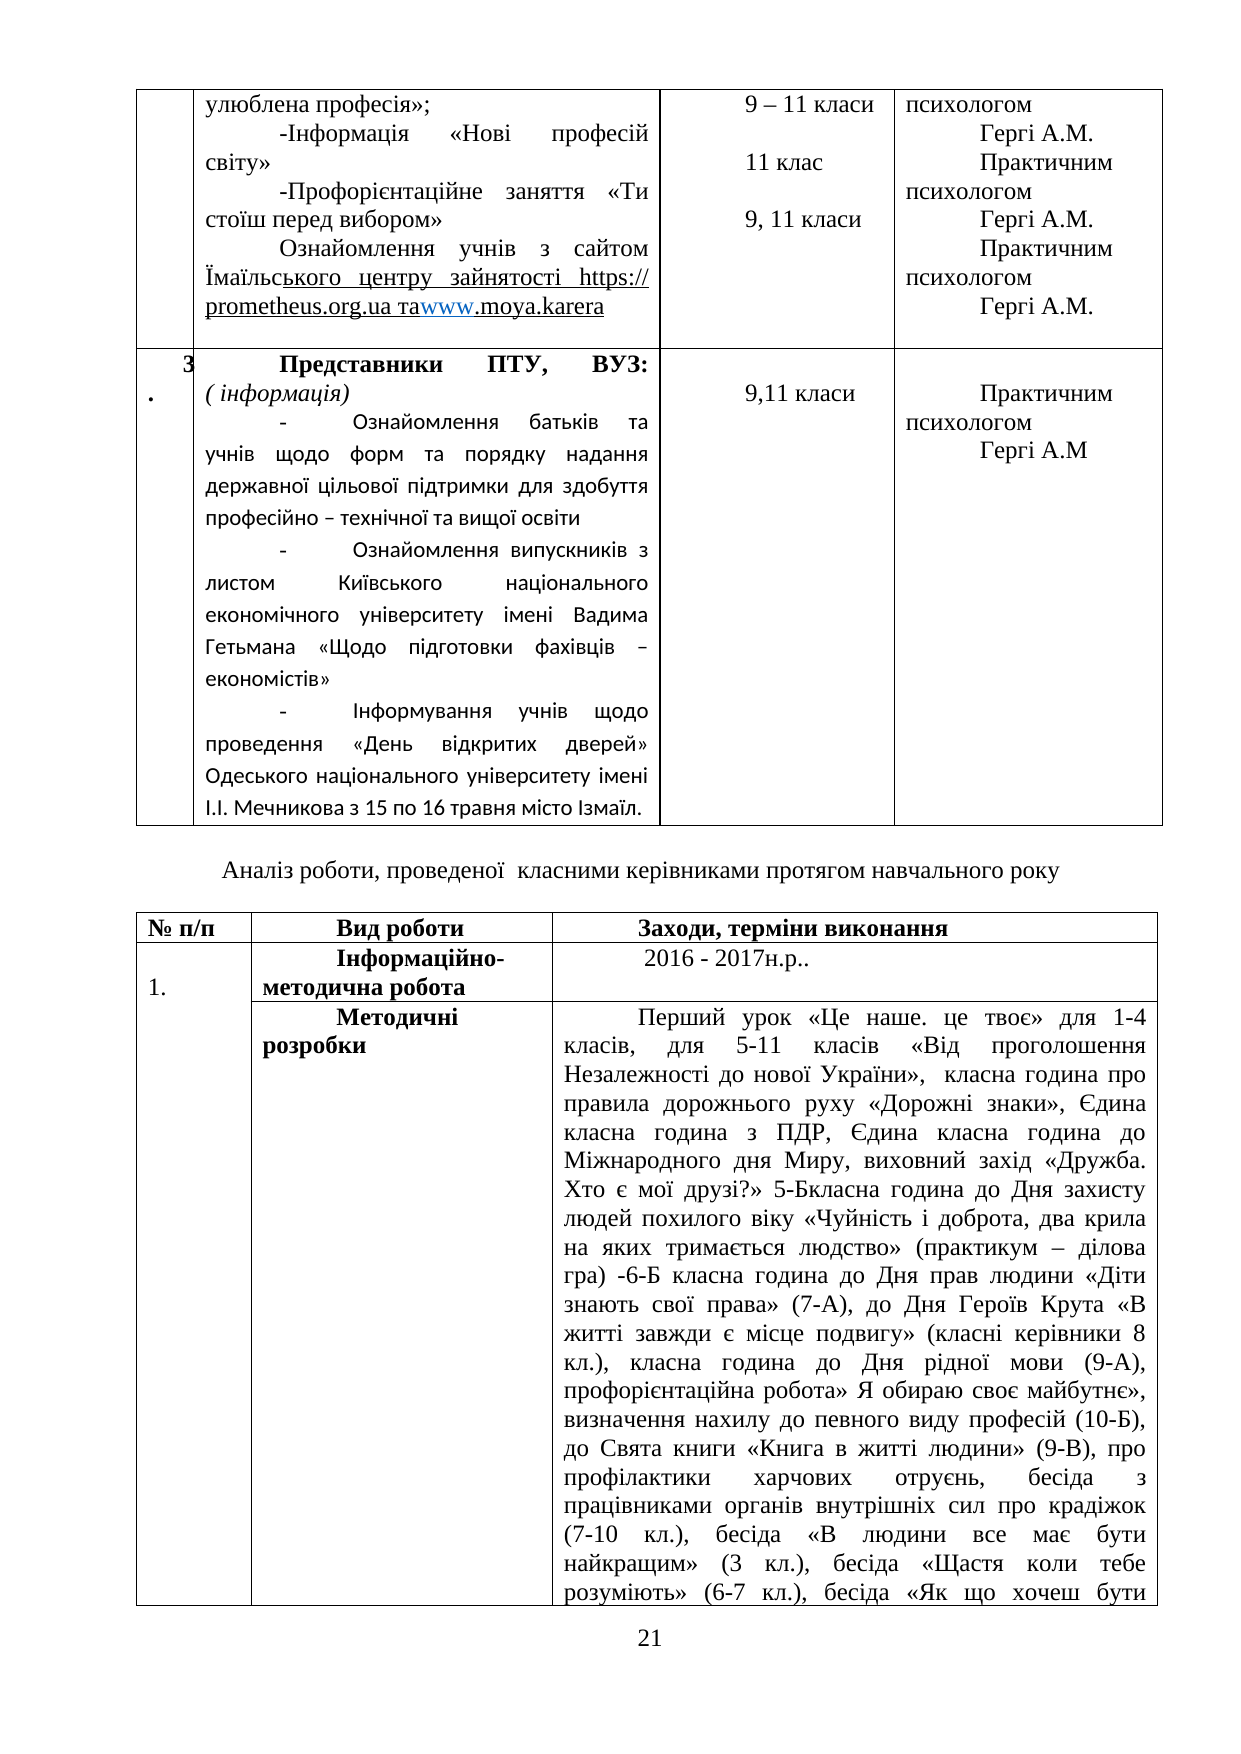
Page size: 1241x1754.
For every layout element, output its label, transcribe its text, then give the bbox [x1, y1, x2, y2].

table_header Заходи, терміни виконання [553, 913, 1157, 942]
table_cell 3. [137, 349, 193, 825]
table_cell 2. [137, 90, 193, 348]
table_header № п/п [137, 913, 251, 942]
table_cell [895, 90, 1162, 348]
table_cell Представники ПТУ, ВУЗ: ( інформація) Ознайомлення батьків та учнів щодо форм та порядку надання державної цільової підтримки для здобуття професійно – технічної та вищої освіти Ознайомлення випускників з листом Київського національного економічного університету імені Вадима Гетьмана «Щодо підготовки фахівців – економістів» Інформування учнів щодо проведення «День відкритих дверей» Одеського національного університету імені І.І. Мечникова з 15 по 16 травня місто Ізмаїл. [194, 349, 659, 825]
table_cell Методичні розробки [252, 1002, 552, 1605]
table_cell Інформаційно-методична робота [252, 943, 552, 1001]
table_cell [553, 1002, 1157, 1605]
table_cell 1. [137, 943, 251, 1605]
table_cell 2016 - 2017н.р.. [553, 943, 1157, 1001]
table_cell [194, 90, 659, 348]
table_cell Практичним психологом Гергі А.М [895, 349, 1162, 825]
table_cell 9,11 класи [661, 349, 894, 825]
table_header Вид роботи [252, 913, 552, 942]
text Аналіз роботи, проведеної класними керівниками протягом навчального року [148, 855, 1152, 883]
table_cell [661, 90, 894, 348]
